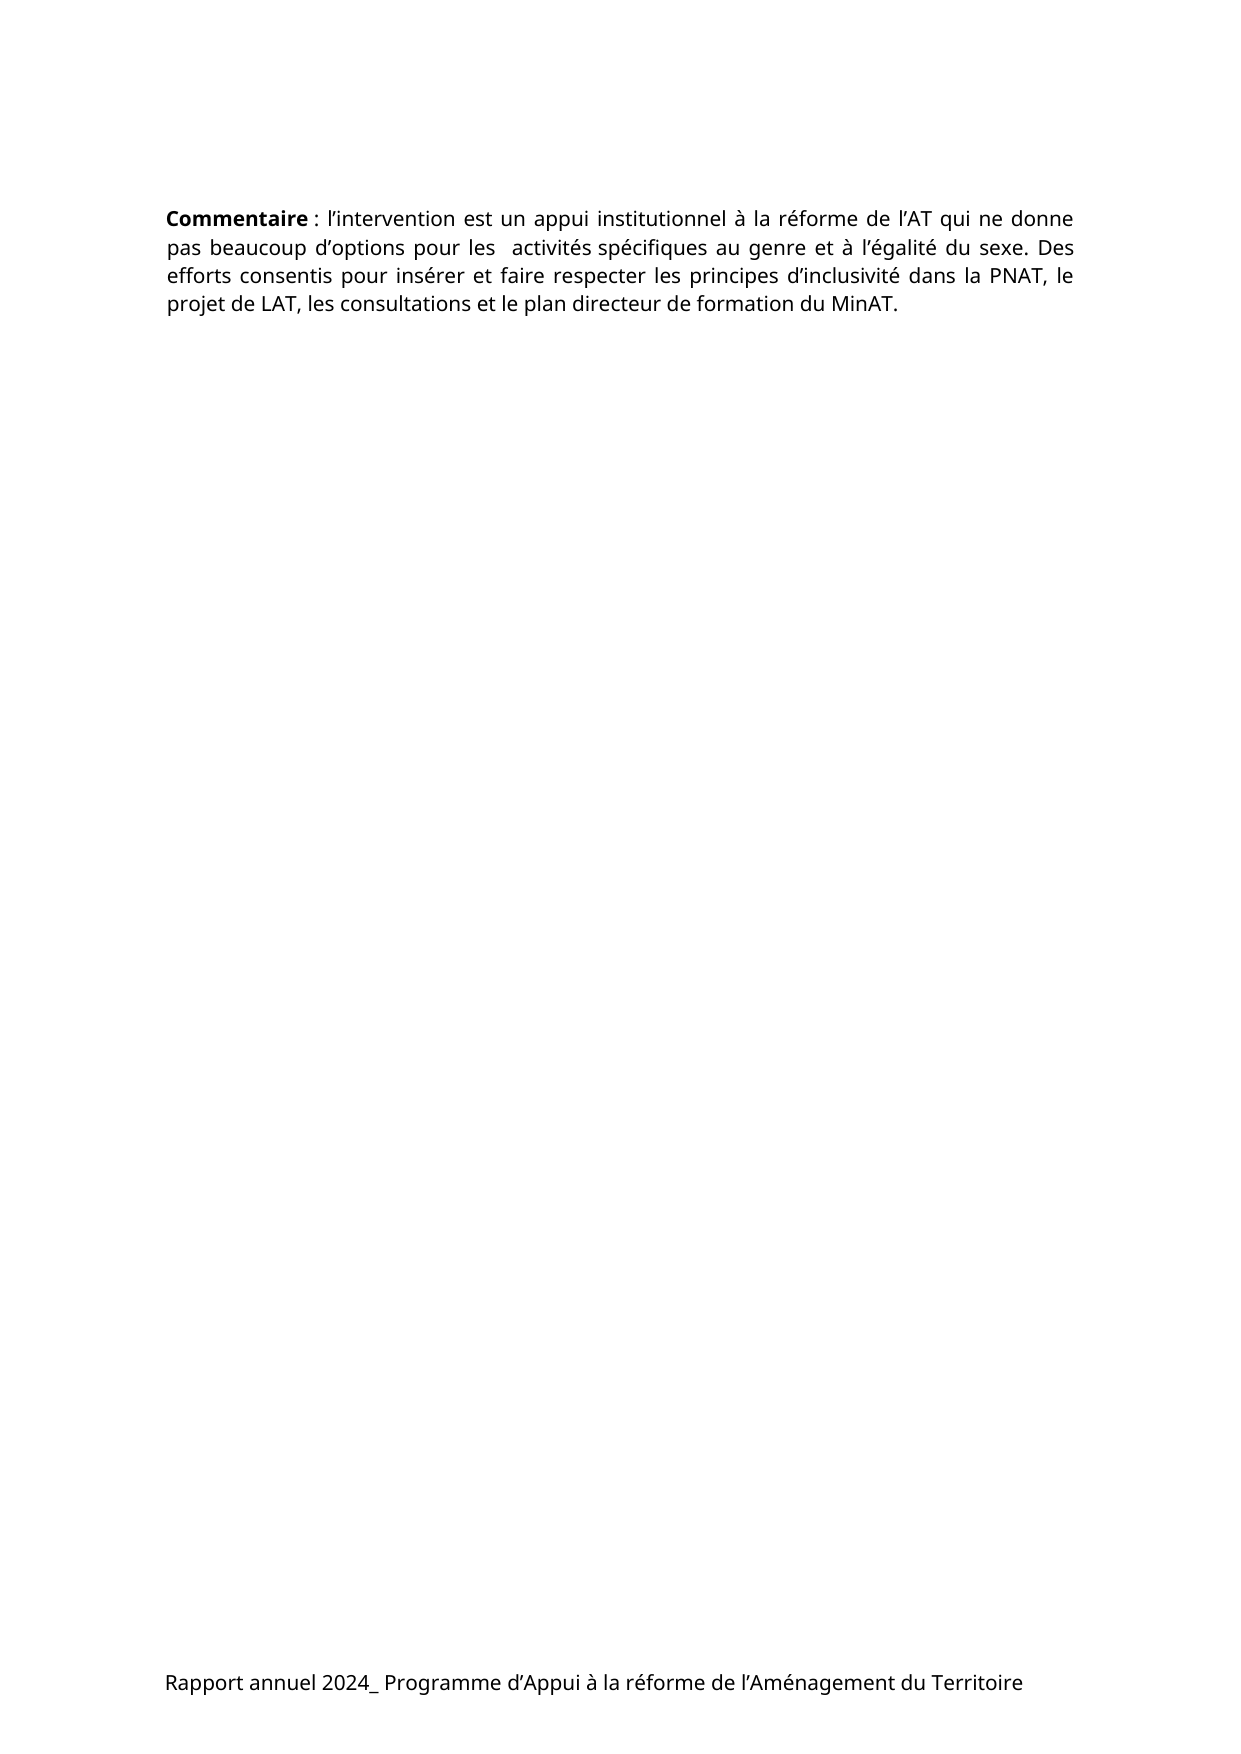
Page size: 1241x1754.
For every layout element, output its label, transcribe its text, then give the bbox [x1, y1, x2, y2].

text Commentaire : l’intervention est un appui institutionnel à la réforme de l’AT qui ne donne pas beaucoup d’options pour les activités spécifiques au genre et à l’égalité du sexe. Des efforts consentis pour insérer et faire respecter les principes d’inclusivité dans la PNAT, le projet de LAT, les consultations et le plan directeur de formation du MinAT. [166, 204, 1075, 318]
